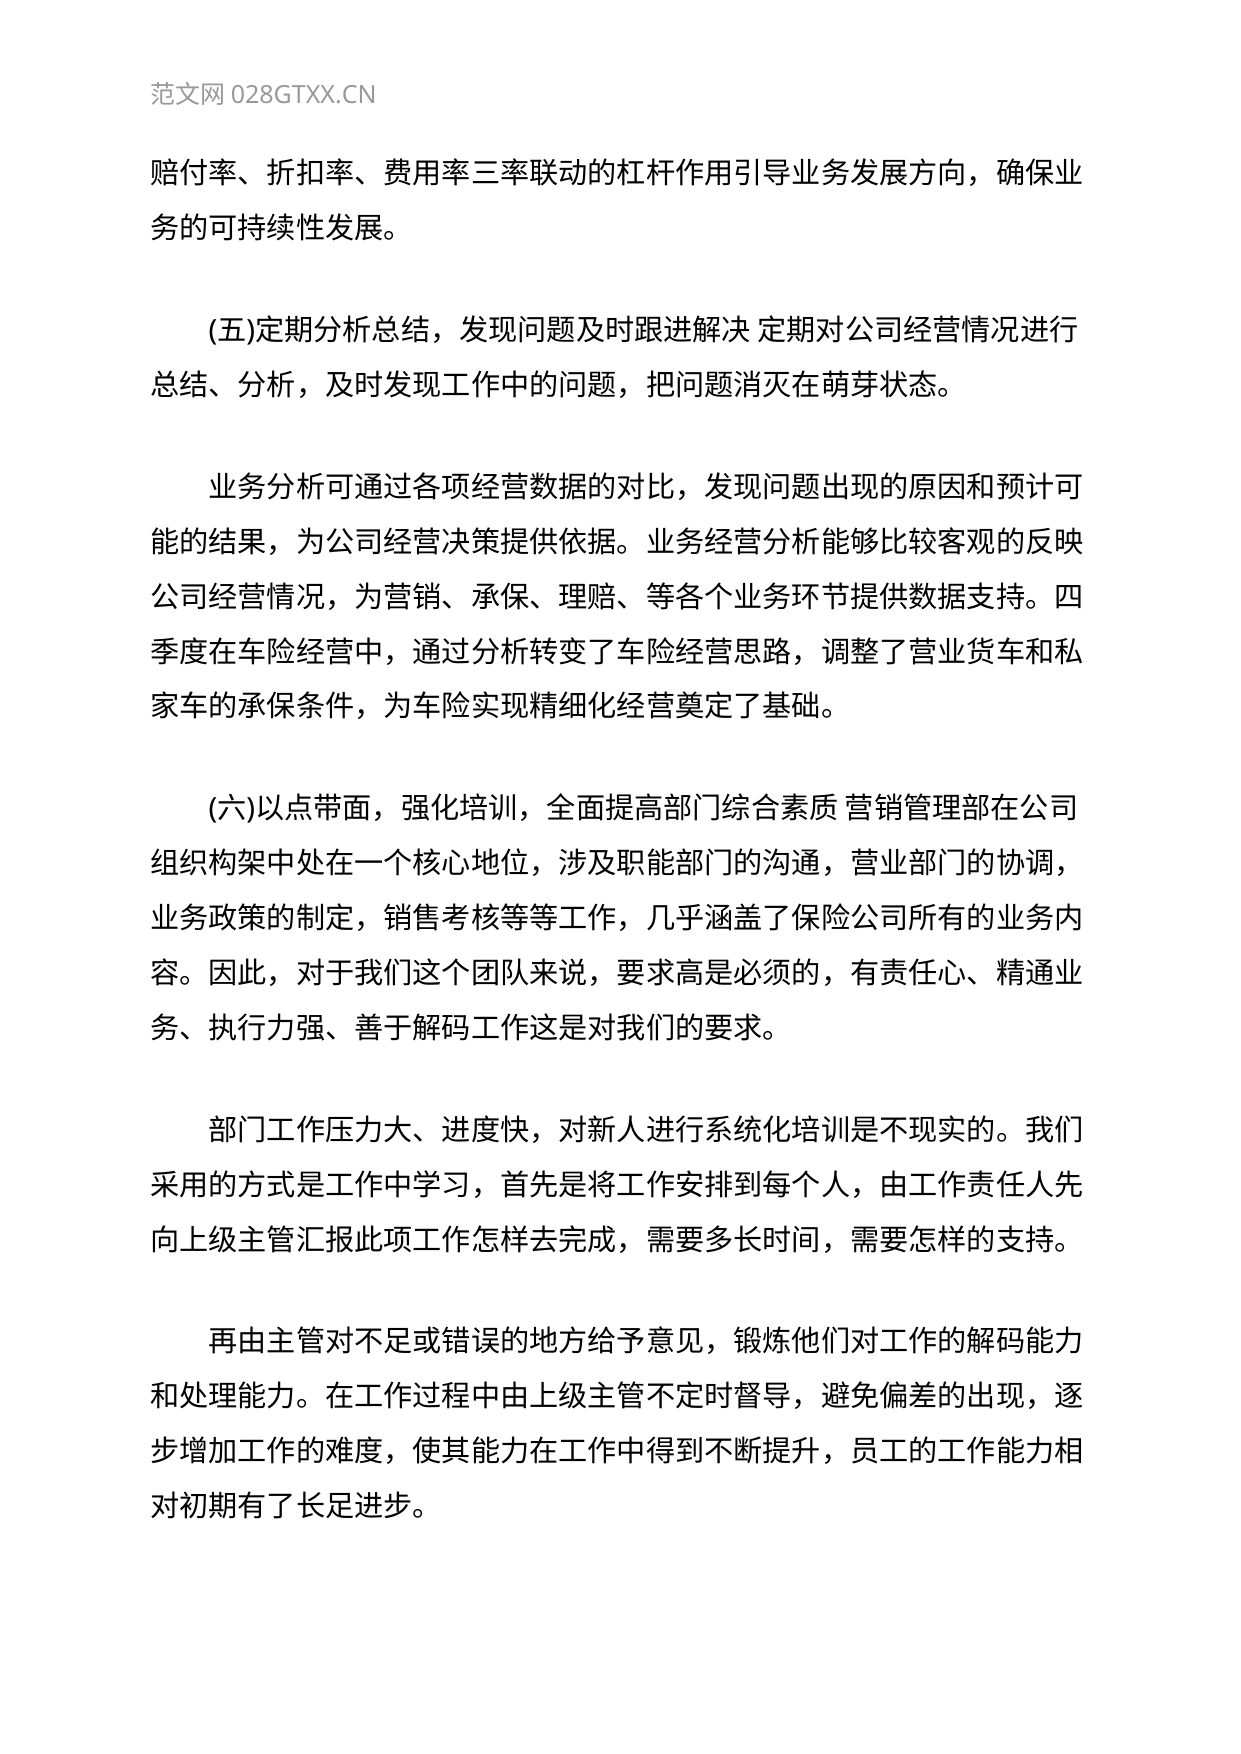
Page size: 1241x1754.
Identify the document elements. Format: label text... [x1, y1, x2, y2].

text 部门工作压力大、进度快，对新人进行系统化培训是不现实的。我们采用的方式是工作中学习，首先是将工作安排到每个人，由工作责任人先向上级主管汇报此项工作怎样去完成，需要多长时间，需要怎样的支持。 [150, 1106, 1090, 1258]
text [150, 150, 1090, 247]
text (六)以点带面，强化培训，全面提高部门综合素质 营销管理部在公司组织构架中处在一个核心地位，涉及职能部门的沟通，营业部门的协调，业务政策的制定，销售考核等等工作，几乎涵盖了保险公司所有的业务内容。因此，对于我们这个团队来说，要求高是必须的，有责任心、精通业务、执行力强、善于解码工作这是对我们的要求。 [150, 785, 1090, 1047]
text 业务分析可通过各项经营数据的对比，发现问题出现的原因和预计可能的结果，为公司经营决策提供依据。业务经营分析能够比较客观的反映公司经营情况，为营销、承保、理赔、等各个业务环节提供数据支持。四季度在车险经营中，通过分析转变了车险经营思路，调整了营业货车和私家车的承保条件，为车险实现精细化经营奠定了基础。 [150, 463, 1090, 725]
text (五)定期分析总结，发现问题及时跟进解决 定期对公司经营情况进行总结、分析，及时发现工作中的问题，把问题消灭在萌芽状态。 [150, 307, 1090, 404]
text 再由主管对不足或错误的地方给予意见，锻炼他们对工作的解码能力和处理能力。在工作过程中由上级主管不定时督导，避免偏差的出现，逐步增加工作的难度，使其能力在工作中得到不断提升，员工的工作能力相对初期有了长足进步。 [150, 1318, 1090, 1525]
